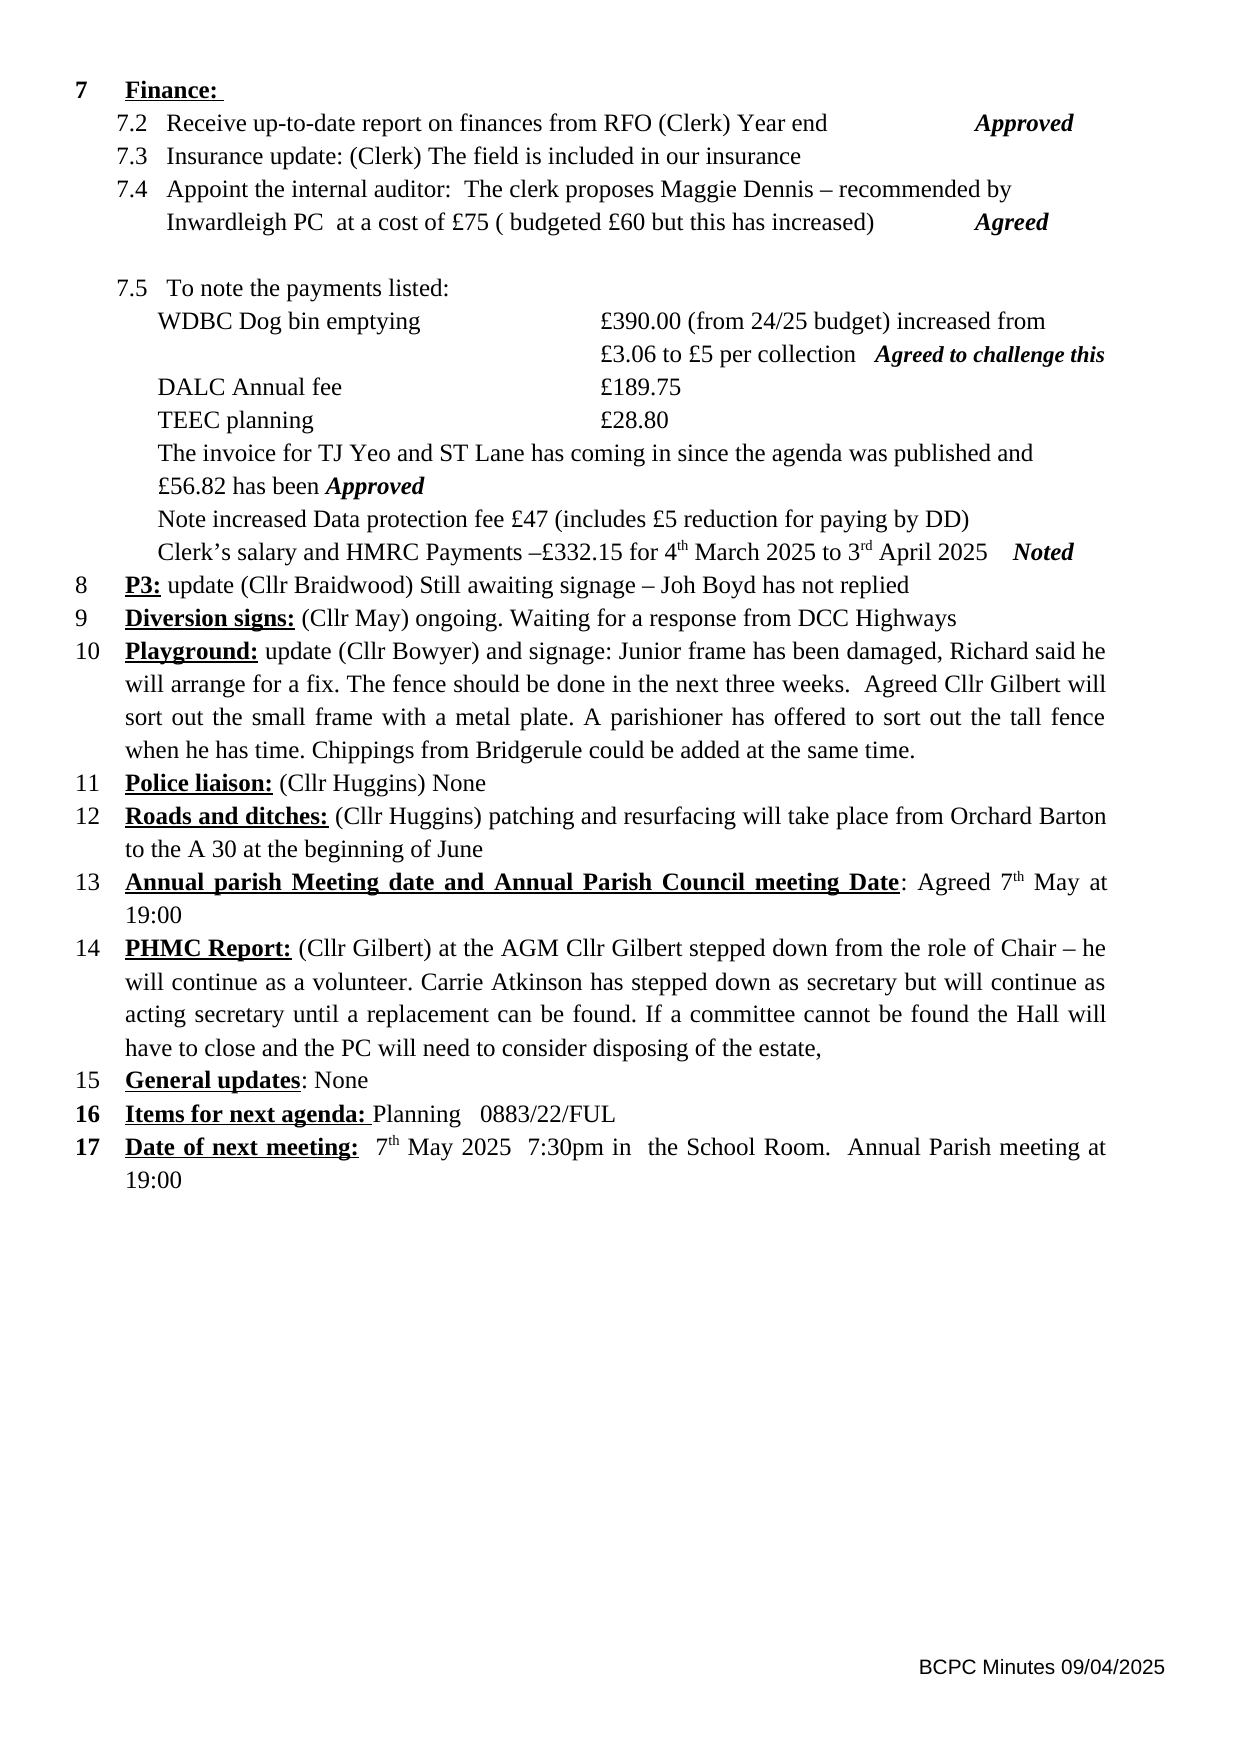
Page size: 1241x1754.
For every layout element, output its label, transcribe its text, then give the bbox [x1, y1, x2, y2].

list The invoice for TJ Yeo and ST Lane has coming in since the agenda was published and £56.82 has been Approved [157, 438, 1107, 500]
list Date of next meeting: 7th May 2025 7:30pm in the School Room. Annual Parish meeting at 19:00 [75, 1132, 1107, 1193]
list Appoint the internal auditor: The clerk proposes Maggie Dennis – recommended by Inwardleigh PC at a cost of £75 ( budgeted £60 but this has increased) Agreed [116, 174, 1107, 236]
list Roads and ditches: (Cllr Huggins) patching and resurfacing will take place from Orchard Barton to the A 30 at the beginning of June [75, 801, 1107, 863]
list TEEC planning £28.80 [157, 405, 1107, 434]
list General updates: None [75, 1066, 1107, 1094]
list Police liaison: (Cllr Huggins) None [75, 768, 1107, 797]
list Items for next agenda: Planning 0883/22/FUL [75, 1099, 1107, 1127]
list Clerk’s salary and HMRC Payments –£332.15 for 4th March 2025 to 3rd April 2025 Noted [157, 537, 1107, 566]
list To note the payments listed: [116, 273, 1107, 302]
list Playground: update (Cllr Bowyer) and signage: Junior frame has been damaged, Richard said he will arrange for a fix. The fence should be done in the next three weeks. Agreed Cllr Gilbert will sort out the small frame with a metal plate. A parishioner has offered to sort out the tall fence when he has time. Chippings from Bridgerule could be added at the same time. [75, 636, 1107, 764]
list P3: update (Cllr Braidwood) Still awaiting signage – Joh Boyd has not replied [75, 570, 1107, 599]
list Note increased Data protection fee £47 (includes £5 reduction for paying by DD) [157, 504, 1107, 533]
list WDBC Dog bin emptying £390.00 (from 24/25 budget) increased from £3.06 to £5 per collection Agreed to challenge this [157, 306, 1107, 368]
list Finance: [75, 75, 1107, 104]
list PHMC Report: (Cllr Gilbert) at the AGM Cllr Gilbert stepped down from the role of Chair – he will continue as a volunteer. Carrie Atkinson has stepped down as secretary but will continue as acting secretary until a replacement can be found. If a committee cannot be found the Hall will have to close and the PC will need to consider disposing of the estate, [75, 933, 1107, 1061]
list DALC Annual fee £189.75 [157, 372, 1107, 401]
list Insurance update: (Clerk) The field is included in our insurance [116, 141, 1107, 170]
list Diversion signs: (Cllr May) ongoing. Waiting for a response from DCC Highways [75, 603, 1107, 632]
list Receive up-to-date report on finances from RFO (Clerk) Year end Approved [116, 108, 1107, 137]
list Annual parish Meeting date and Annual Parish Council meeting Date: Agreed 7th May at 19:00 [75, 867, 1107, 929]
